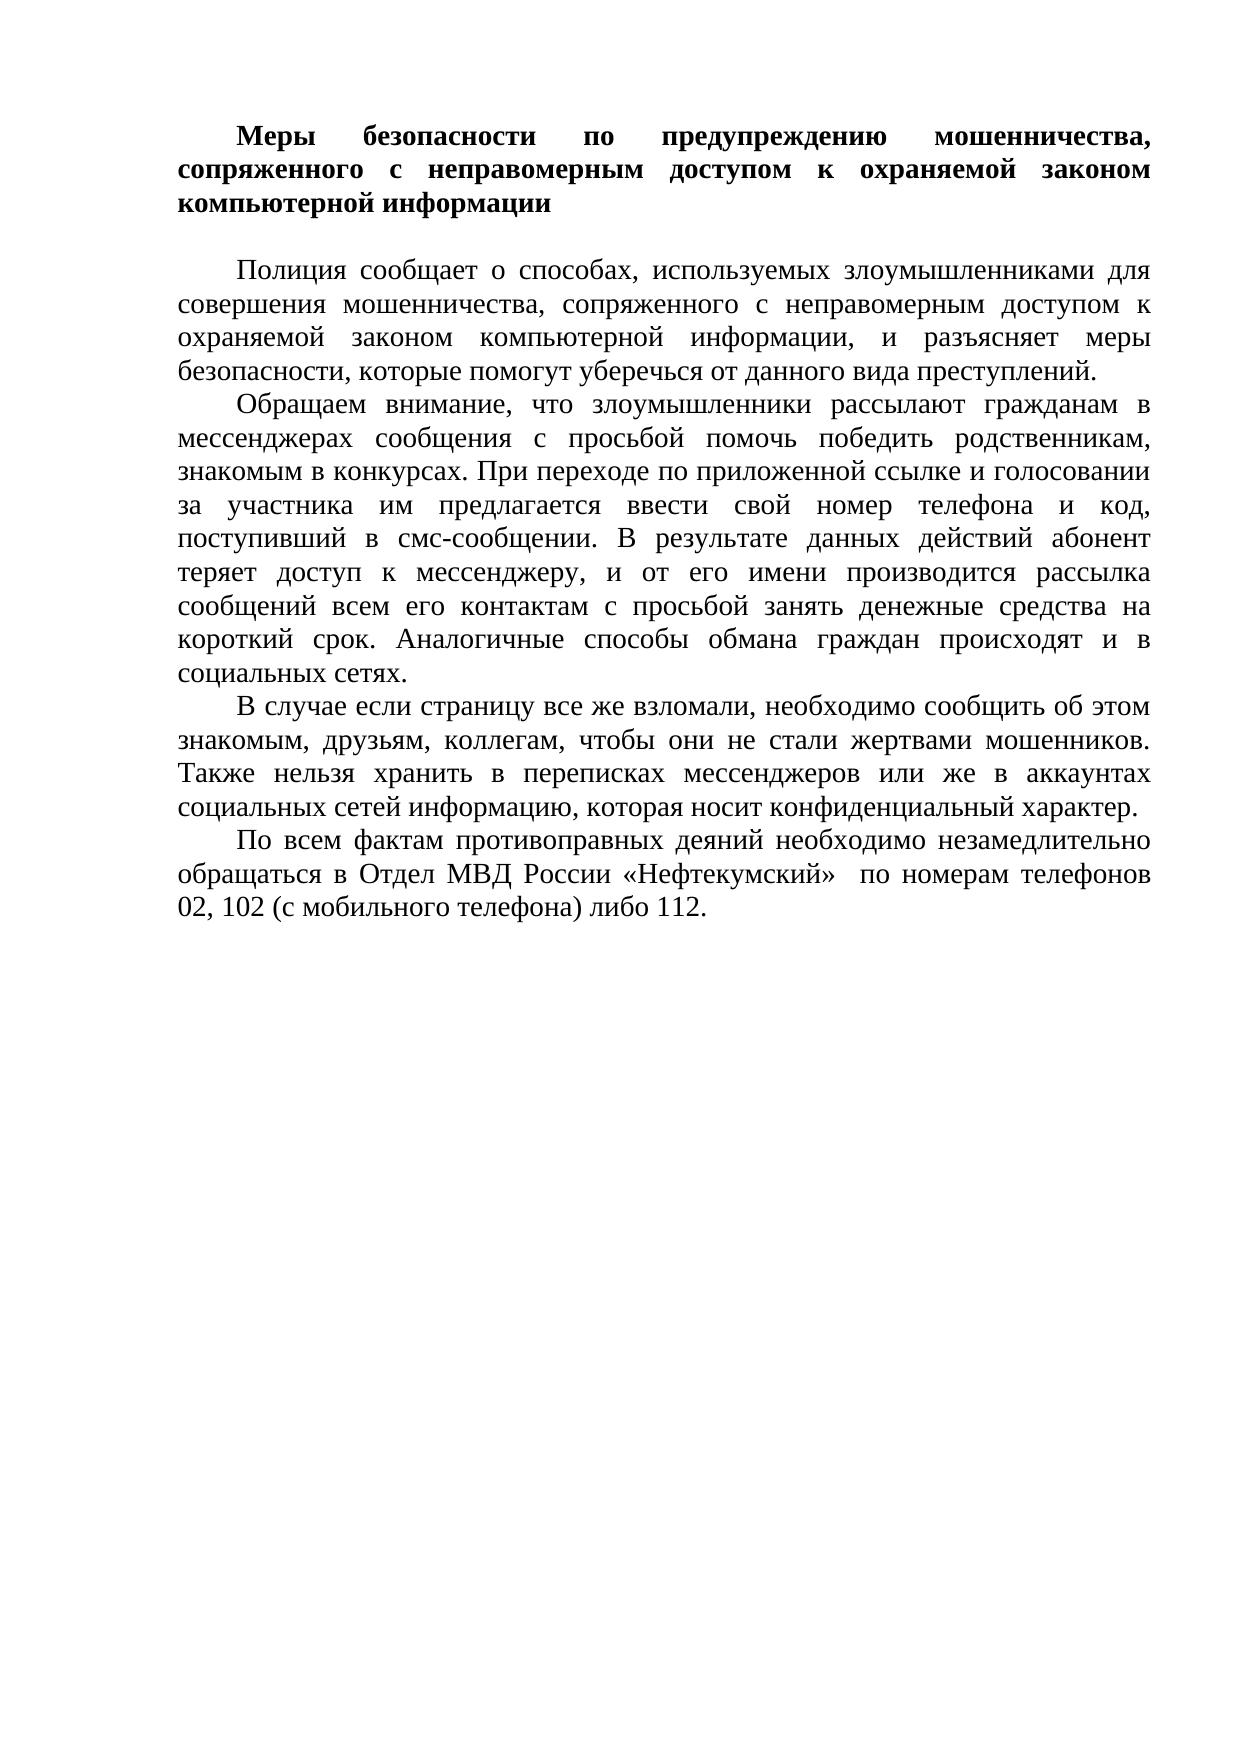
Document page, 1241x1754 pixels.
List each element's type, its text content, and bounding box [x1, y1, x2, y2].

text Полиция сообщает о способах, используемых злоумышленниками для совершения мошенничества, сопряженного с неправомерным доступом к охраняемой законом компьютерной информации, и разъясняет меры безопасности, которые помогут уберечься от данного вида преступлений. [177, 252, 1152, 386]
text По всем фактам противоправных деяний необходимо незамедлительно обращаться в Отдел МВД России «Нефтекумский» по номерам телефонов 02, 102 (с мобильного телефона) либо 112. [177, 822, 1152, 923]
text В случае если страницу все же взломали, необходимо сообщить об этом знакомым, друзьям, коллегам, чтобы они не стали жертвами мошенников. Также нельзя хранить в переписках мессенджеров или же в аккаунтах социальных сетей информацию, которая носит конфиденциальный характер. [177, 688, 1152, 822]
text Меры безопасности по предупреждению мошенничества, сопряженного с неправомерным доступом к охраняемой законом компьютерной информации [177, 118, 1152, 219]
text Обращаем внимание, что злоумышленники рассылают гражданам в мессенджерах сообщения с просьбой помочь победить родственникам, знакомым в конкурсах. При переходе по приложенной ссылке и голосовании за участника им предлагается ввести свой номер телефона и код, поступивший в смс-сообщении. В результате данных действий абонент теряет доступ к мессенджеру, и от его имени производится рассылка сообщений всем его контактам с просьбой занять денежные средства на короткий срок. Аналогичные способы обмана граждан происходят и в социальных сетях. [177, 386, 1152, 688]
